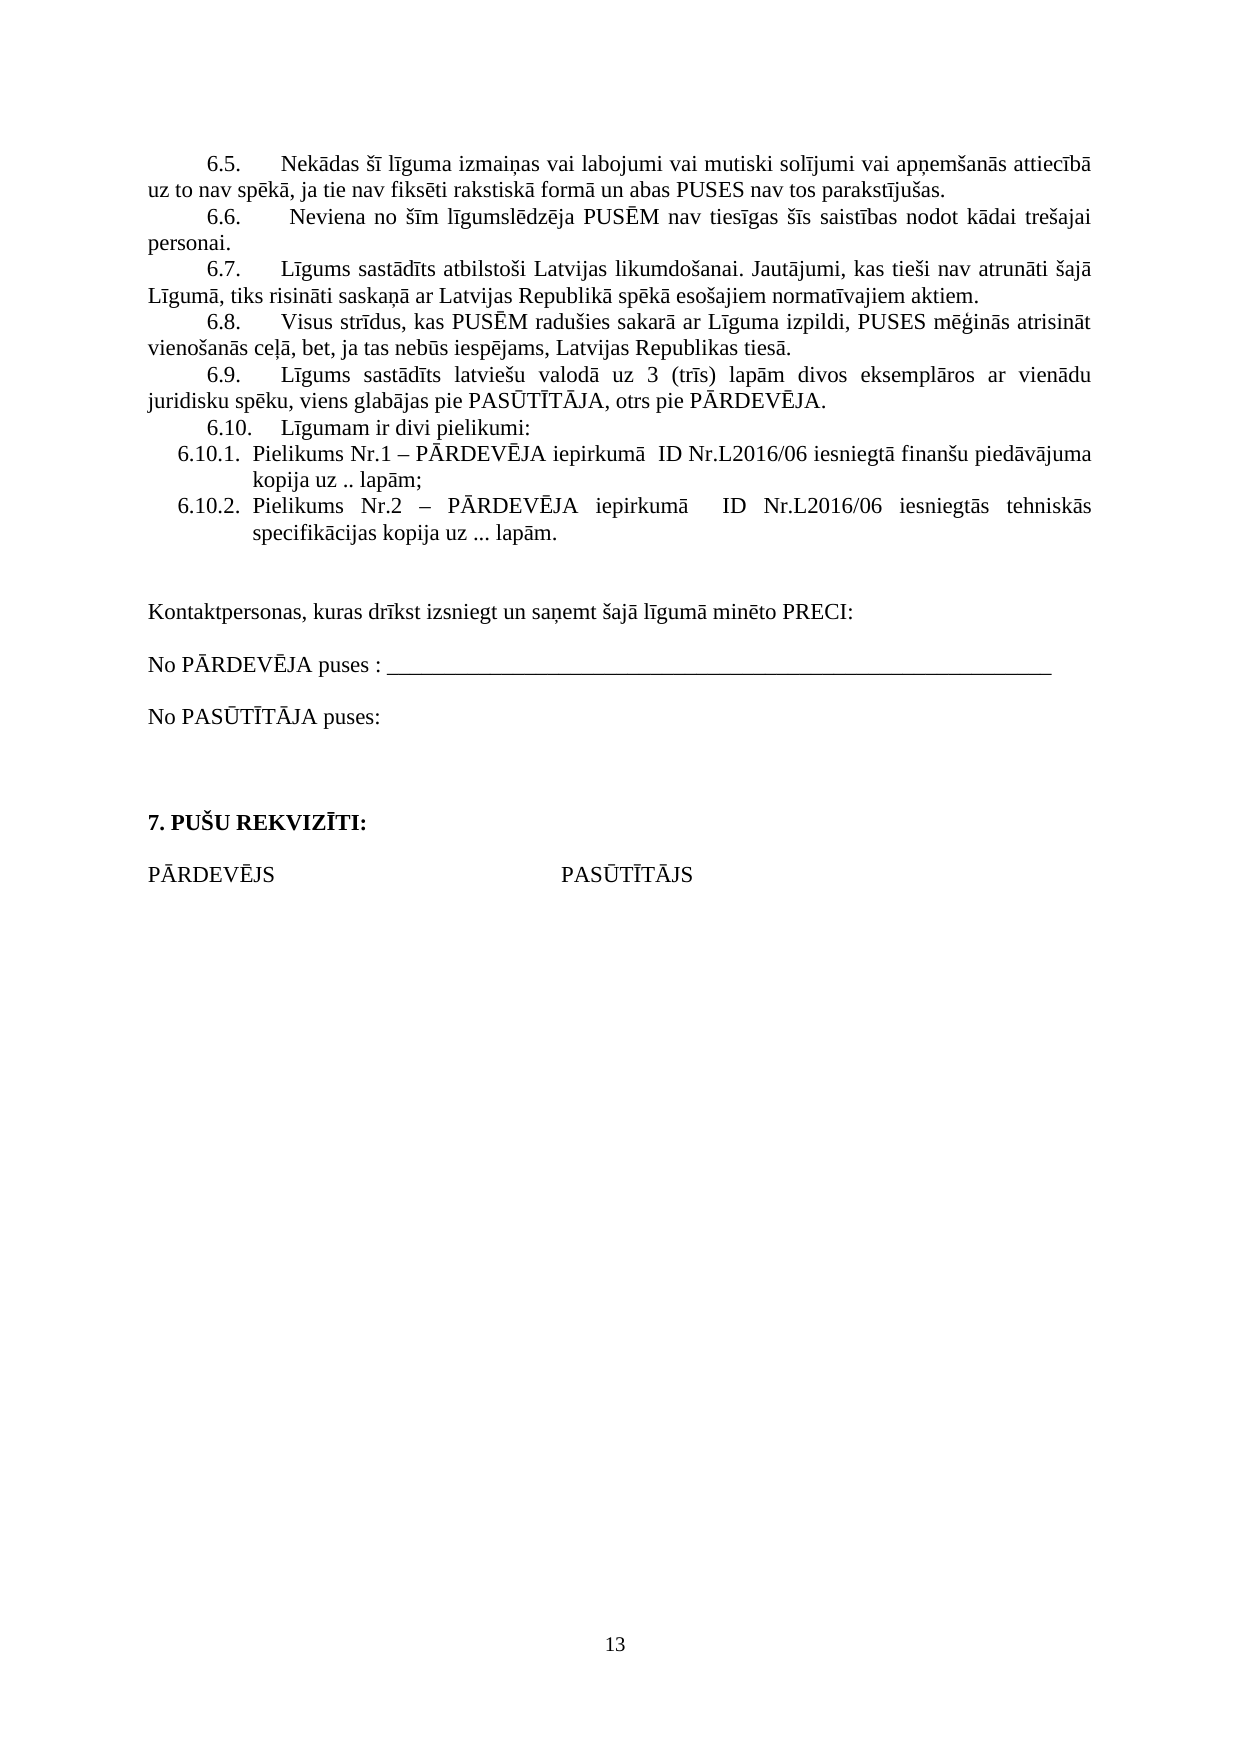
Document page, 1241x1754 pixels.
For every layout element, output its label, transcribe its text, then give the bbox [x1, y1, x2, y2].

list Nekādas šī līguma izmaiņas vai labojumi vai mutiski solījumi vai apņemšanās attiecībā uz to nav spēkā, ja tie nav fiksēti rakstiskā formā un abas PUSES nav tos parakstījušas. [148, 150, 1093, 203]
text Kontaktpersonas, kuras drīkst izsniegt un saņemt šajā līgumā minēto PRECI: [148, 598, 1093, 624]
list Neviena no šīm līgumslēdzēja PUSĒM nav tiesīgas šīs saistības nodot kādai trešajai personai. [148, 203, 1093, 255]
text 7. PUŠU REKVIZĪTI: [148, 809, 1093, 835]
text No PASŪTĪTĀJA puses: [148, 703, 1093, 730]
list Pielikums Nr.2 – PĀRDEVĒJA iepirkumā ID Nr.L2016/06 iesniegtās tehniskās specifikācijas kopija uz ... lapām. [177, 493, 1093, 545]
list Pielikums Nr.1 – PĀRDEVĒJA iepirkumā ID Nr.L2016/06 iesniegtā finanšu piedāvājuma kopija uz .. lapām; [177, 440, 1093, 493]
list Līgums sastādīts latviešu valodā uz 3 (trīs) lapām divos eksemplāros ar vienādu juridisku spēku, viens glabājas pie PASŪTĪTĀJA, otrs pie PĀRDEVĒJA. [148, 361, 1093, 413]
text PĀRDEVĒJS PASŪTĪTĀJS [148, 862, 1093, 888]
text No PĀRDEVĒJA puses : __________________________________________________________ [148, 651, 1093, 677]
list Līgums sastādīts atbilstoši Latvijas likumdošanai. Jautājumi, kas tieši nav atrunāti šajā Līgumā, tiks risināti saskaņā ar Latvijas Republikā spēkā esošajiem normatīvajiem aktiem. [148, 255, 1093, 308]
list Līgumam ir divi pielikumi: [148, 413, 1093, 440]
list Visus strīdus, kas PUSĒM radušies sakarā ar Līguma izpildi, PUSES mēģinās atrisināt vienošanās ceļā, bet, ja tas nebūs iespējams, Latvijas Republikas tiesā. [148, 308, 1093, 361]
